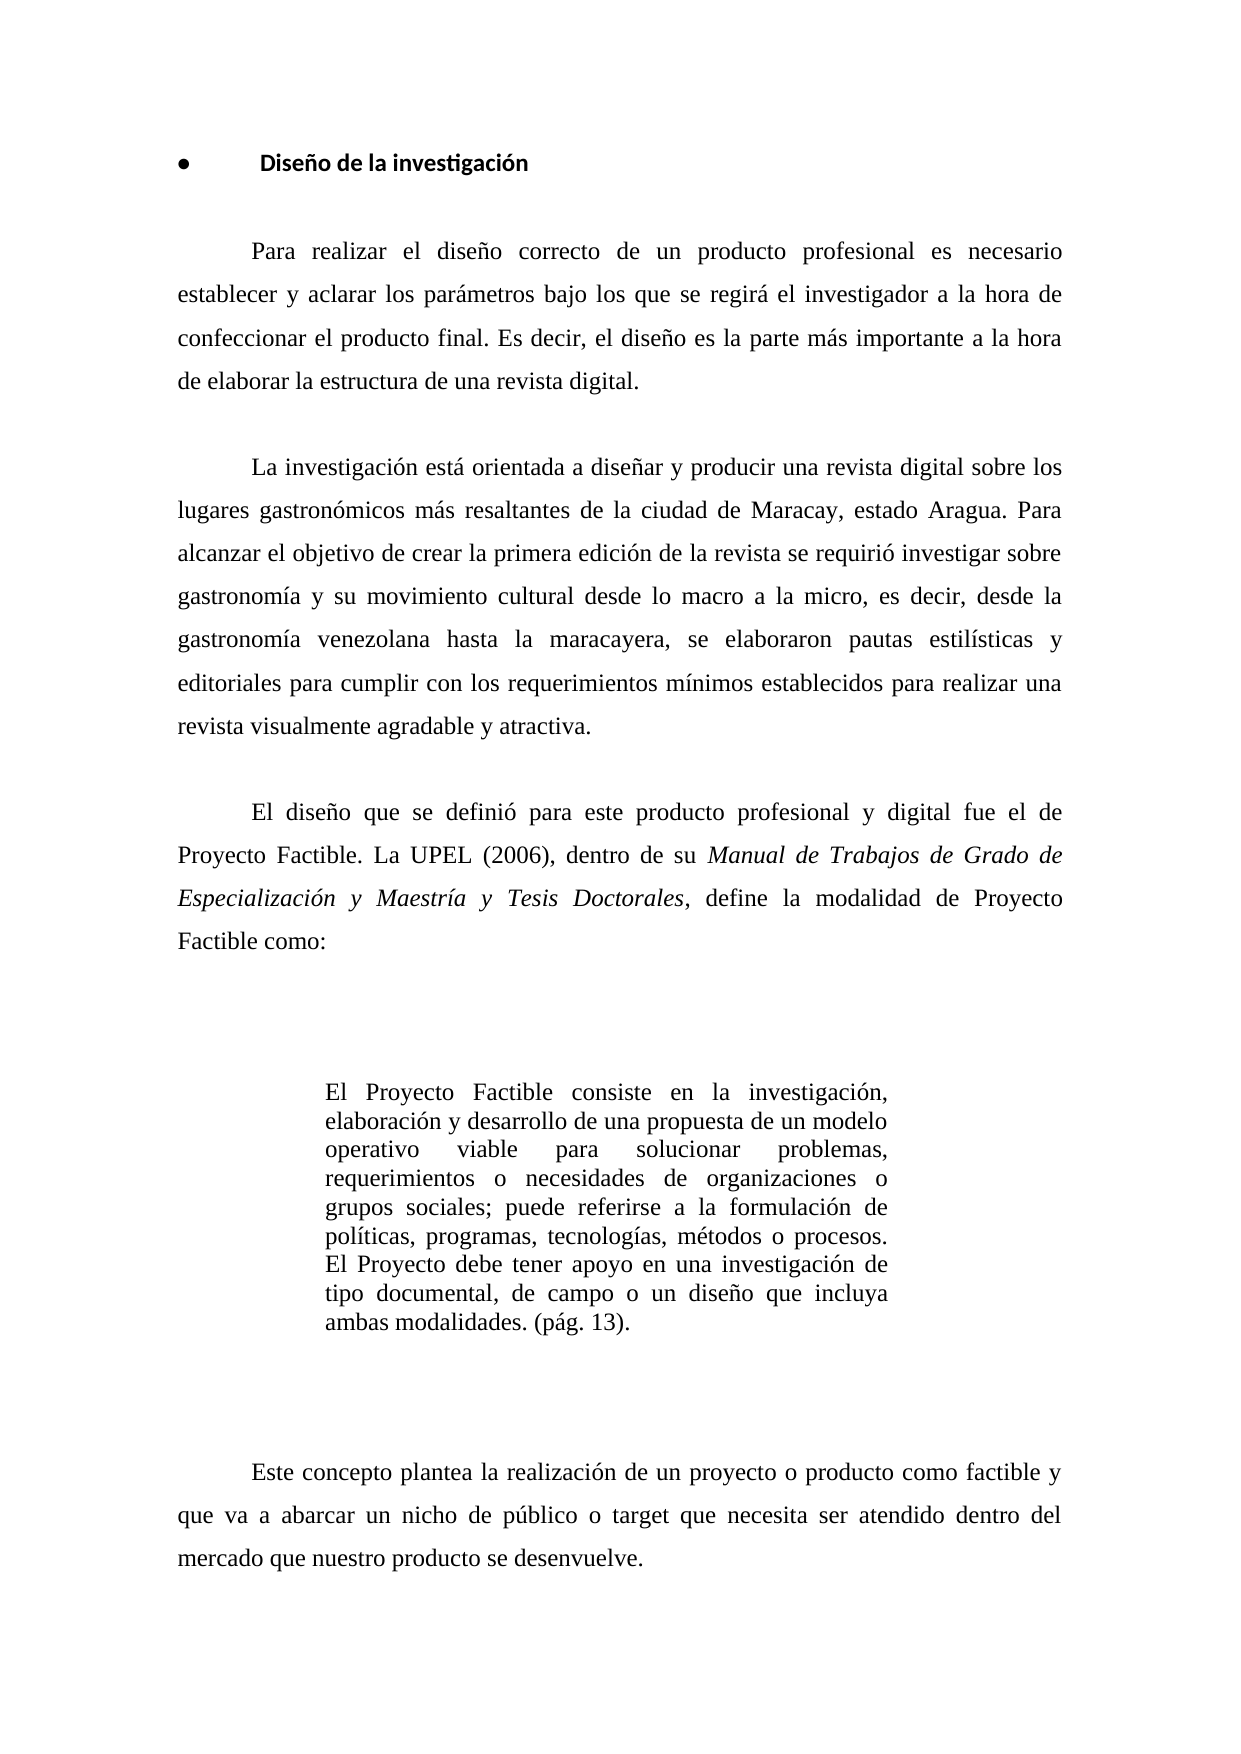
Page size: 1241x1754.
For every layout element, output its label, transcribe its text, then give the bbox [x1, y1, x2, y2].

text Para realizar el diseño correcto de un producto profesional es necesario establecer y aclarar los parámetros bajo los que se regirá el investigador a la hora de confeccionar el producto final. Es decir, el diseño es la parte más importante a la hora de elaborar la estructura de una revista digital. [177, 236, 1063, 394]
list Diseño de la investigación [177, 148, 1063, 178]
text Este concepto plantea la realización de un proyecto o producto como factible y que va a abarcar un nicho de público o target que necesita ser atendido dentro del mercado que nuestro producto se desenvuelve. [177, 1457, 1063, 1572]
text El diseño que se definió para este producto profesional y digital fue el de Proyecto Factible. La UPEL (2006), dentro de su Manual de Trabajos de Grado de Especialización y Maestría y Tesis Doctorales, define la modalidad de Proyecto Factible como: [177, 797, 1063, 955]
text La investigación está orientada a diseñar y producir una revista digital sobre los lugares gastronómicos más resaltantes de la ciudad de Maracay, estado Aragua. Para alcanzar el objetivo de crear la primera edición de la revista se requirió investigar sobre gastronomía y su movimiento cultural desde lo macro a la micro, es decir, desde la gastronomía venezolana hasta la maracayera, se elaboraron pautas estilísticas y editoriales para cumplir con los requerimientos mínimos establecidos para realizar una revista visualmente agradable y atractiva. [177, 452, 1063, 739]
text El Proyecto Factible consiste en la investigación, elaboración y desarrollo de una propuesta de un modelo operativo viable para solucionar problemas, requerimientos o necesidades de organizaciones o grupos sociales; puede referirse a la formulación de políticas, programas, tecnologías, métodos o procesos. El Proyecto debe tener apoyo en una investigación de tipo documental, de campo o un diseño que incluya ambas modalidades. (pág. 13). [325, 1077, 888, 1336]
